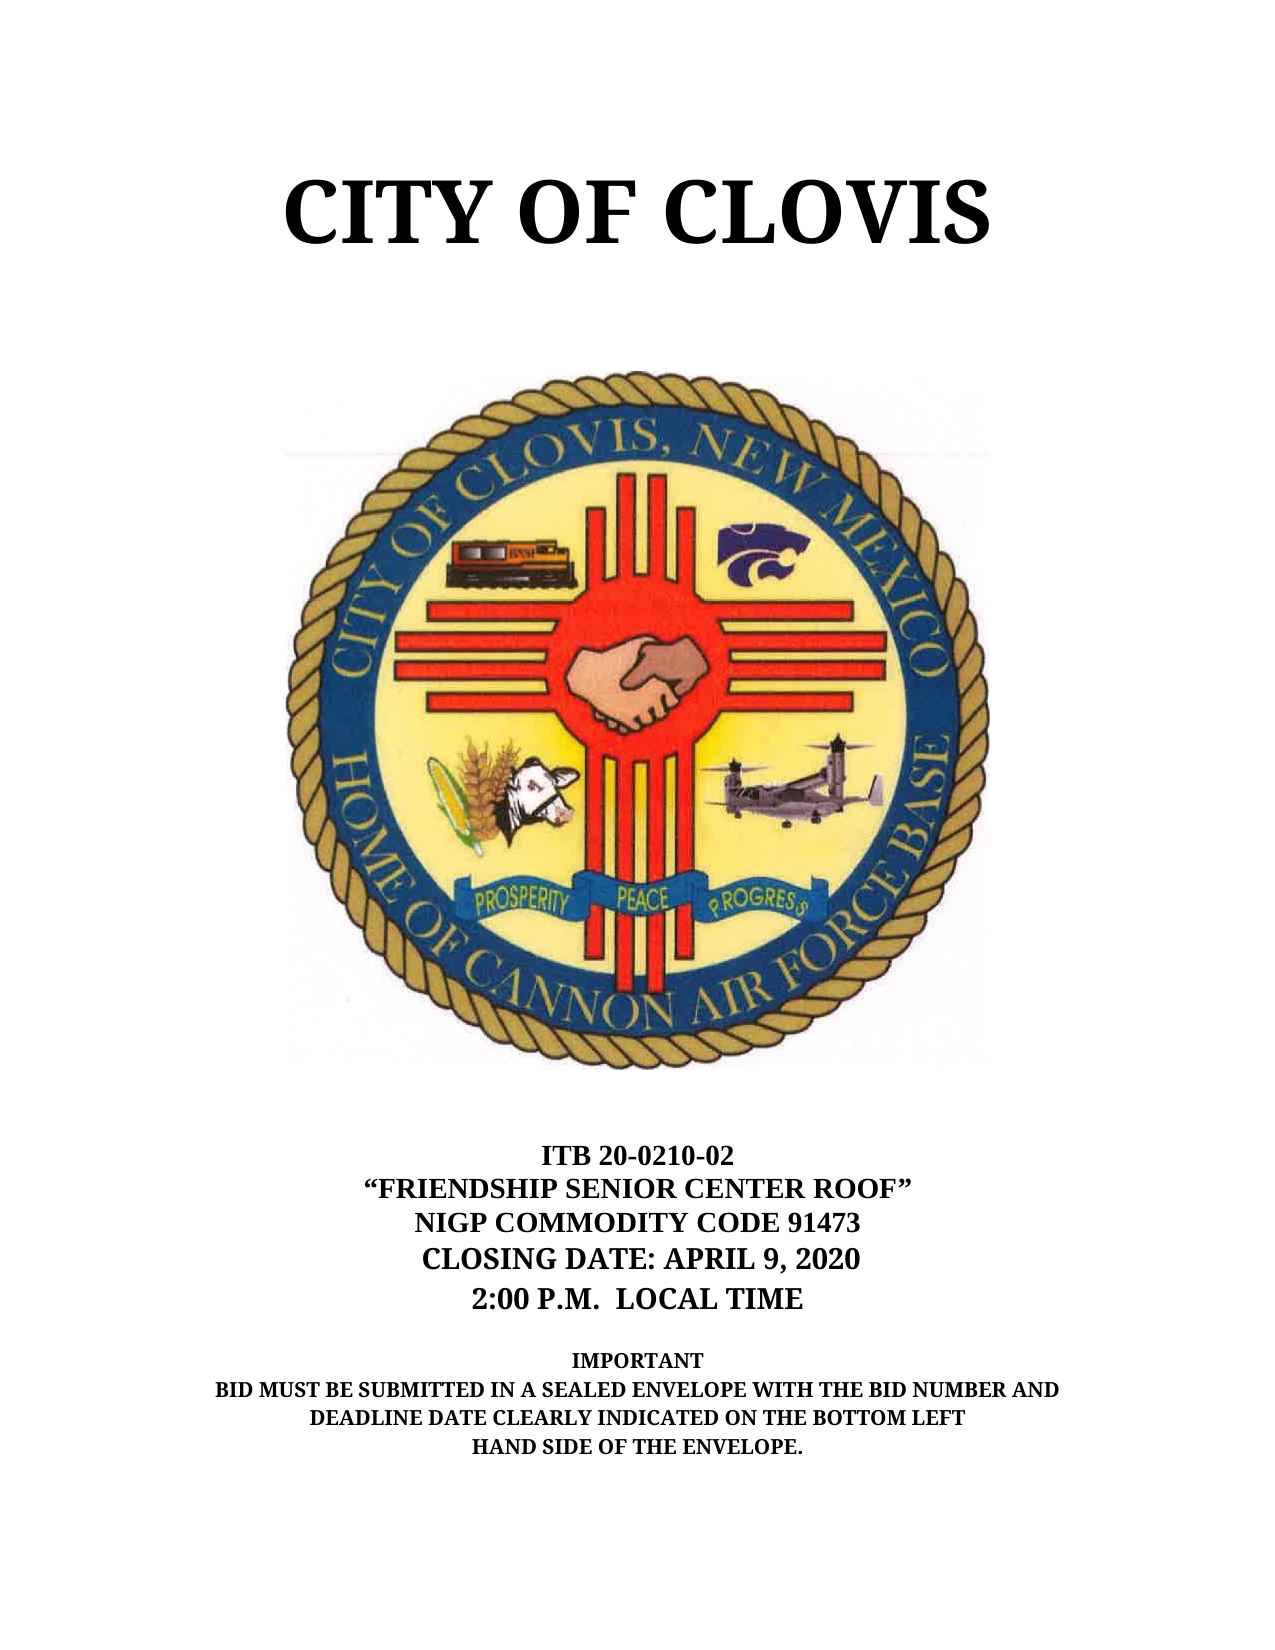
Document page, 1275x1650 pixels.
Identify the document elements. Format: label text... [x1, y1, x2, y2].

text NIGP COMMODITY CODE 91473 [150, 1205, 1125, 1239]
text CITY OF CLOVIS [150, 150, 1125, 269]
text BID MUST BE SUBMITTED IN A SEALED ENVELOPE WITH THE BID NUMBER AND [150, 1375, 1125, 1403]
text “FRIENDSHIP SENIOR CENTER ROOF” [150, 1172, 1125, 1205]
text CLOSING DATE: APRIL 9, 2020 [150, 1239, 1125, 1278]
text 2:00 P.M. LOCAL TIME [150, 1278, 1125, 1318]
text IMPORTANT [150, 1346, 1125, 1375]
text HAND SIDE OF THE ENVELOPE. [150, 1432, 1125, 1460]
text DEADLINE DATE CLEARLY INDICATED ON THE BOTTOM LEFT [150, 1403, 1125, 1432]
picture [285, 371, 990, 1070]
text ITB 20-0210-02 [150, 1138, 1125, 1172]
